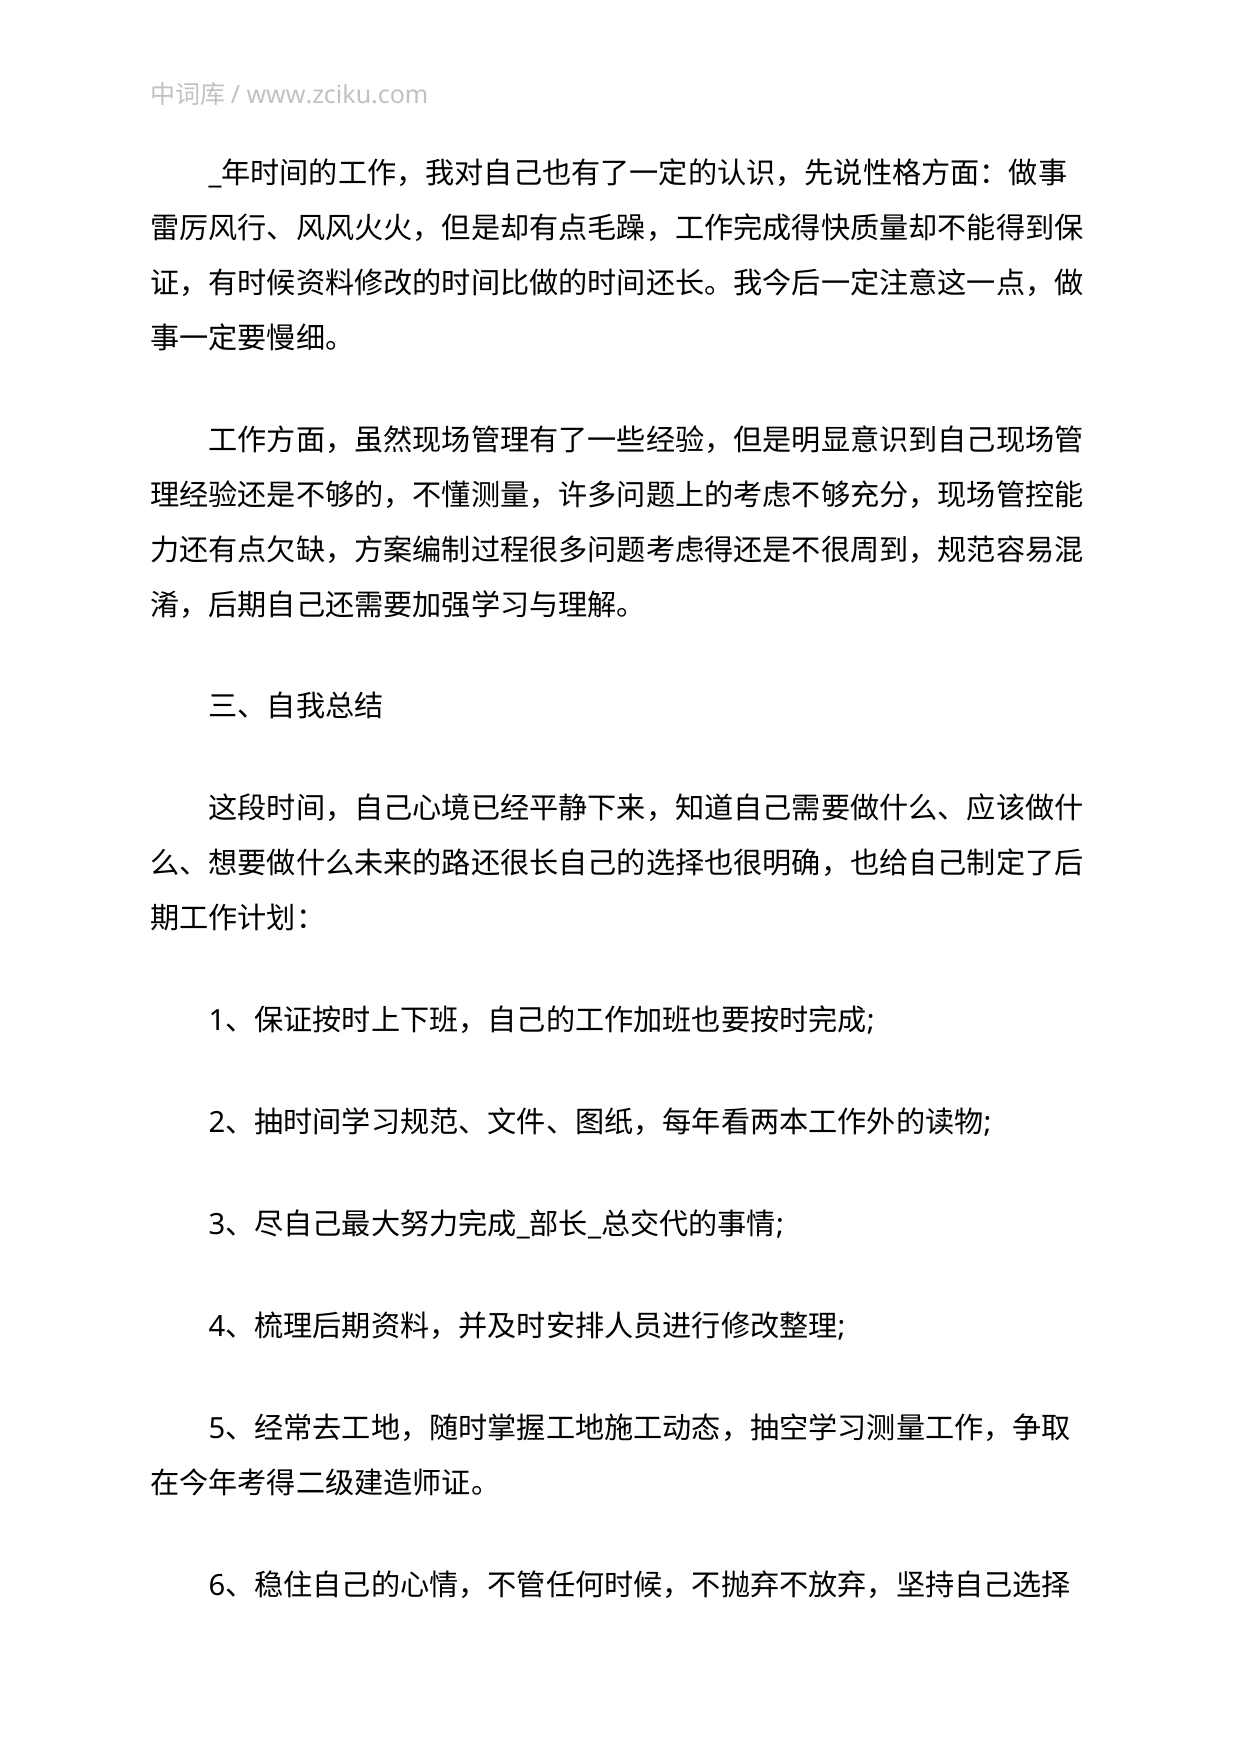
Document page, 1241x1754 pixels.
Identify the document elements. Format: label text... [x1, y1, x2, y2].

text 1、保证按时上下班，自己的工作加班也要按时完成; [150, 996, 1090, 1039]
text 5、经常去工地，随时掌握工地施工动态，抽空学习测量工作，争取在今年考得二级建造师证。 [150, 1404, 1090, 1502]
text 2、抽时间学习规范、文件、图纸，每年看两本工作外的读物; [150, 1098, 1090, 1141]
text 工作方面，虽然现场管理有了一些经验，但是明显意识到自己现场管理经验还是不够的，不懂测量，许多问题上的考虑不够充分，现场管控能力还有点欠缺，方案编制过程很多问题考虑得还是不很周到，规范容易混淆，后期自己还需要加强学习与理解。 [150, 417, 1090, 623]
text 3、尽自己最大努力完成_部长_总交代的事情; [150, 1200, 1090, 1243]
text 4、梳理后期资料，并及时安排人员进行修改整理; [150, 1302, 1090, 1345]
text 这段时间，自己心境已经平静下来，知道自己需要做什么、应该做什么、想要做什么未来的路还很长自己的选择也很明确，也给自己制定了后期工作计划： [150, 785, 1090, 937]
text _年时间的工作，我对自己也有了一定的认识，先说性格方面：做事雷厉风行、风风火火，但是却有点毛躁，工作完成得快质量却不能得到保证，有时候资料修改的时间比做的时间还长。我今后一定注意这一点，做事一定要慢细。 [150, 150, 1090, 357]
text 三、自我总结 [150, 683, 1090, 725]
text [150, 1561, 1090, 1603]
